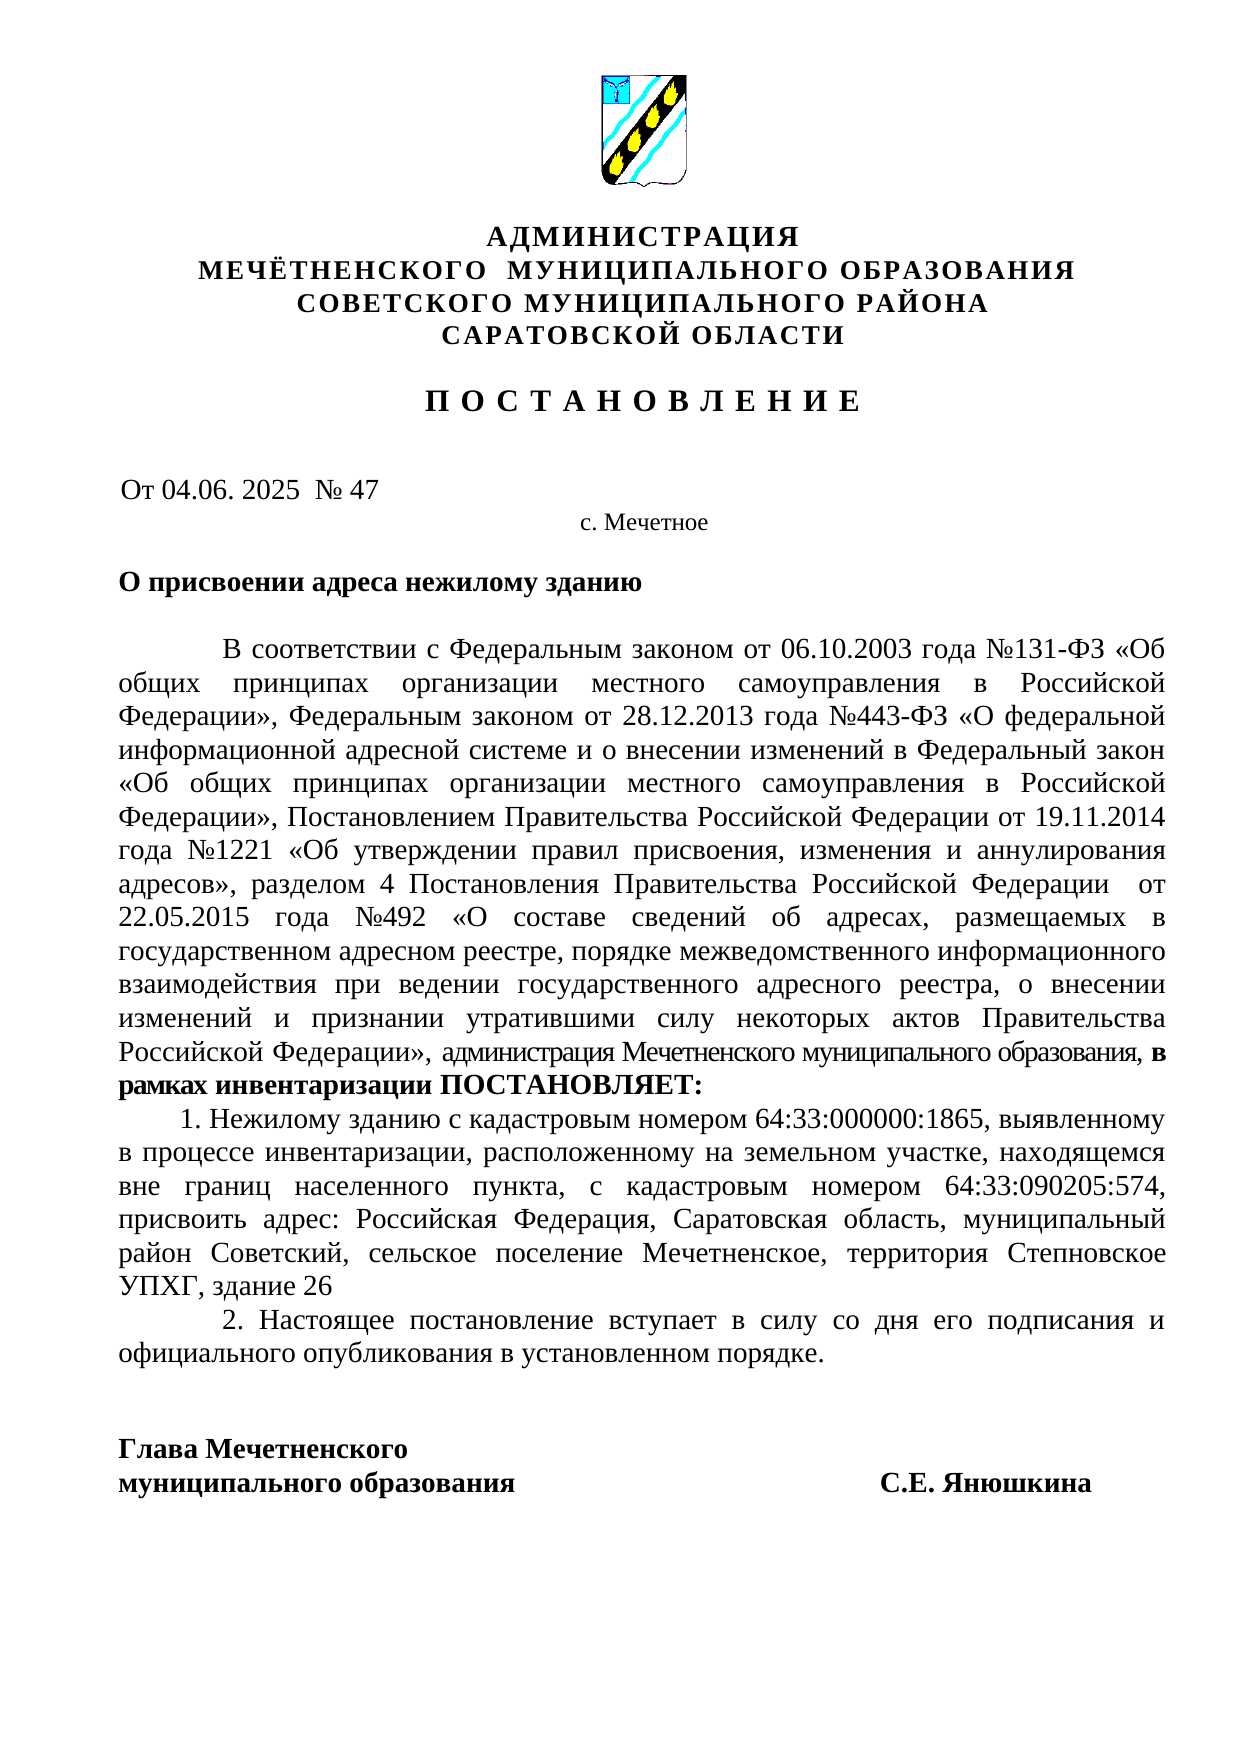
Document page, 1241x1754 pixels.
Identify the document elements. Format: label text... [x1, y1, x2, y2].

text МЕЧЁТНЕНСКОГО МУНИЦИПАЛЬНОГО ОБРАЗОВАНИЯ СОВЕТСКОГО МУНИЦИПАЛЬНОГО РАЙОНА [118, 254, 1167, 318]
text 1. Нежилому зданию с кадастровым номером 64:33:000000:1865, выявленному в процессе инвентаризации, расположенному на земельном участке, находящемся вне границ населенного пункта, с кадастровым номером 64:33:090205:574, присвоить адрес: Российская Федерация, Саратовская область, муниципальный район Советский, сельское поселение Мечетненское, территория Степновское УПХГ, здание 26 [118, 1101, 1167, 1302]
text ПОСТАНОВЛЕНИЕ [118, 352, 1167, 418]
text 2. Настоящее постановление вступает в силу со дня его подписания и официального опубликования в установленном порядке. [118, 1302, 1167, 1369]
text АДМИНИСТРАЦИЯ [118, 219, 1167, 253]
text От 04.06. 2025 № 47 [120, 472, 467, 506]
text с. Мечетное [118, 507, 1167, 535]
text В соответствии с Федеральным законом от 06.10.2003 года №131-ФЗ «Об общих принципах организации местного самоуправления в Российской Федерации», Федеральным законом от 28.12.2013 года №443-ФЗ «О федеральной информационной адресной системе и о внесении изменений в Федеральный закон «Об общих принципах организации местного самоуправления в Российской Федерации», Постановлением Правительства Российской Федерации от 19.11.2014 года №1221 «Об утверждении правил присвоения, изменения и аннулирования адресов», разделом 4 Постановления Правительства Российской Федерации от 22.05.2015 года №492 «О составе сведений об адресах, размещаемых в государственном адресном реестре, порядке межведомственного информационного взаимодействия при ведении государственного адресного реестра, о внесении изменений и признании утратившими силу некоторых актов Правительства Российской Федерации», администрация Мечетненского муниципального образования, в рамках инвентаризации ПОСТАНОВЛЯЕТ: [118, 631, 1167, 1101]
text О присвоении адреса нежилому зданию [118, 564, 1167, 598]
text САРАТОВСКОЙ ОБЛАСТИ [118, 319, 1167, 351]
text муниципального образования С.Е. Янюшкина [118, 1465, 1167, 1498]
text Глава Мечетненского [118, 1431, 1167, 1465]
